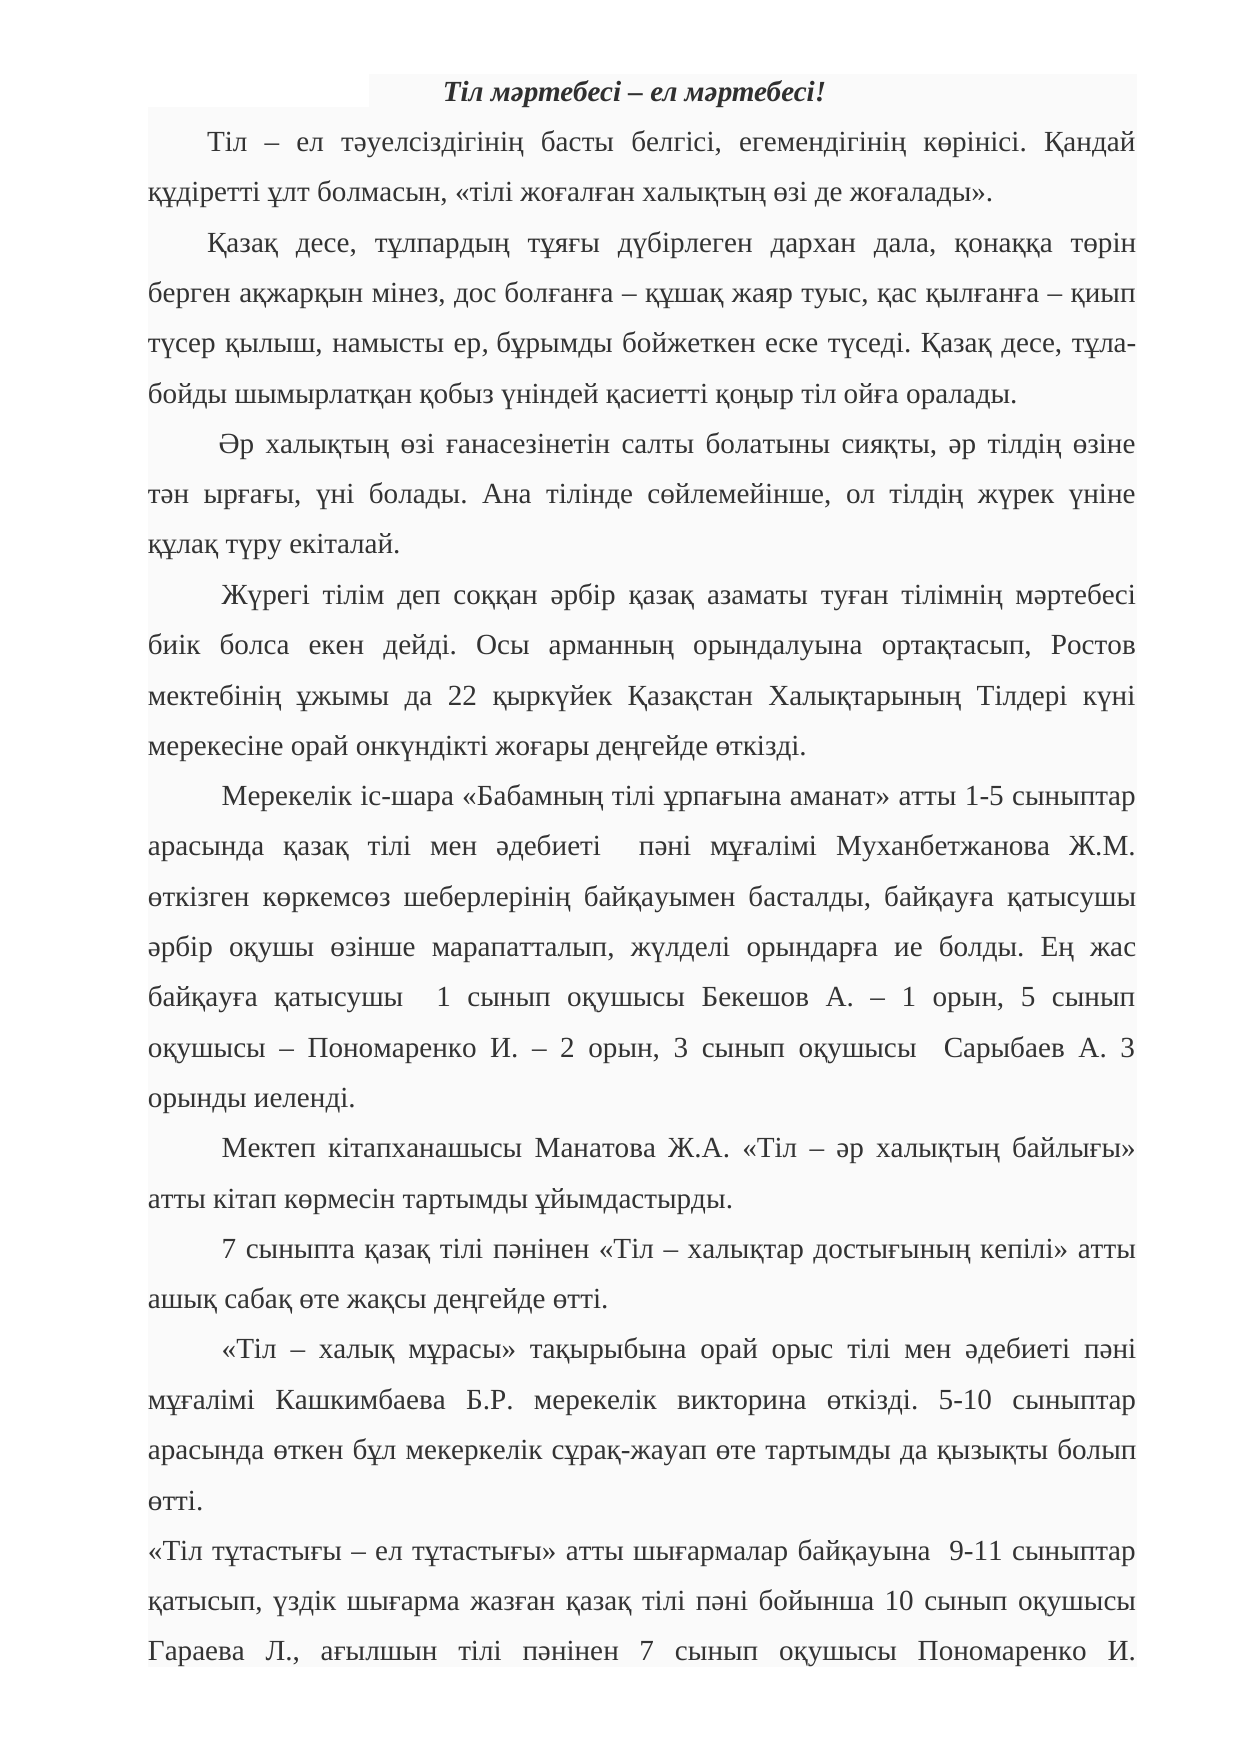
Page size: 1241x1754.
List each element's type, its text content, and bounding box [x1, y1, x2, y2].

text «Тіл – халық мұрасы» тақырыбына орай орыс тілі мен әдебиеті пәні мұғалімі Кашкимбаева Б.Р. мерекелік викторина өткізді. 5-10 сыныптар арасында өткен бұл мекеркелік сұрақ-жауап өте тартымды да қызықты болып өтті. [148, 1332, 1137, 1516]
text Тіл – ел тәуелсіздігінің басты белгісі, егемендігінің көрінісі. Қандай құдіретті ұлт болмасын, «тілі жоғалған халықтың өзі де жоғалады». [148, 124, 1137, 208]
text Мерекелік іс-шара «Бабамның тілі ұрпағына аманат» атты 1-5 сыныптар арасында қазақ тілі мен әдебиеті пәні мұғалімі Муханбетжанова Ж.М. өткізген көркемсөз шеберлерінің байқауымен басталды, байқауға қатысушы әрбір оқушы өзінше марапатталып, жүлделі орындарға ие болды. Ең жас байқауға қатысушы 1 сынып оқушысы Бекешов А. – 1 орын, 5 сынып оқушысы – Пономаренко И. – 2 орын, 3 сынып оқушысы Сарыбаев А. 3 орынды иеленді. [148, 778, 1137, 1114]
text Тіл мәртебесі – ел мәртебесі! [369, 74, 1137, 107]
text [148, 1533, 1137, 1667]
text Әр халықтың өзі ғанасезінетін салты болатыны сияқты, әр тілдің өзіне тән ырғағы, үні болады. Ана тілінде сөйлемейінше, ол тілдің жүрек үніне құлақ түру екіталай. [148, 426, 1137, 560]
text Мектеп кітапханашысы Манатова Ж.А. «Тіл – әр халықтың байлығы» атты кітап көрмесін тартымды ұйымдастырды. [148, 1130, 1137, 1214]
text 7 сыныпта қазақ тілі пәнінен «Тіл – халықтар достығының кепілі» атты ашық сабақ өте жақсы деңгейде өтті. [148, 1231, 1137, 1315]
text Жүрегі тілім деп соққан әрбір қазақ азаматы туған тілімнің мәртебесі биік болса екен дейді. Осы арманның орындалуына ортақтасып, Ростов мектебінің ұжымы да 22 қыркүйек Қазақстан Халықтарының Тілдері күні мерекесіне орай онкүндікті жоғары деңгейде өткізді. [148, 577, 1137, 761]
text Қазақ десе, тұлпардың тұяғы дүбірлеген дархан дала, қонаққа төрін берген ақжарқын мінез, дос болғанға – құшақ жаяр туыс, қас қылғанға – қиып түсер қылыш, намысты ер, бұрымды бойжеткен еске түседі. Қазақ десе, тұла-бойды шымырлатқан қобыз үніндей қасиетті қоңыр тіл ойға оралады. [148, 225, 1137, 409]
